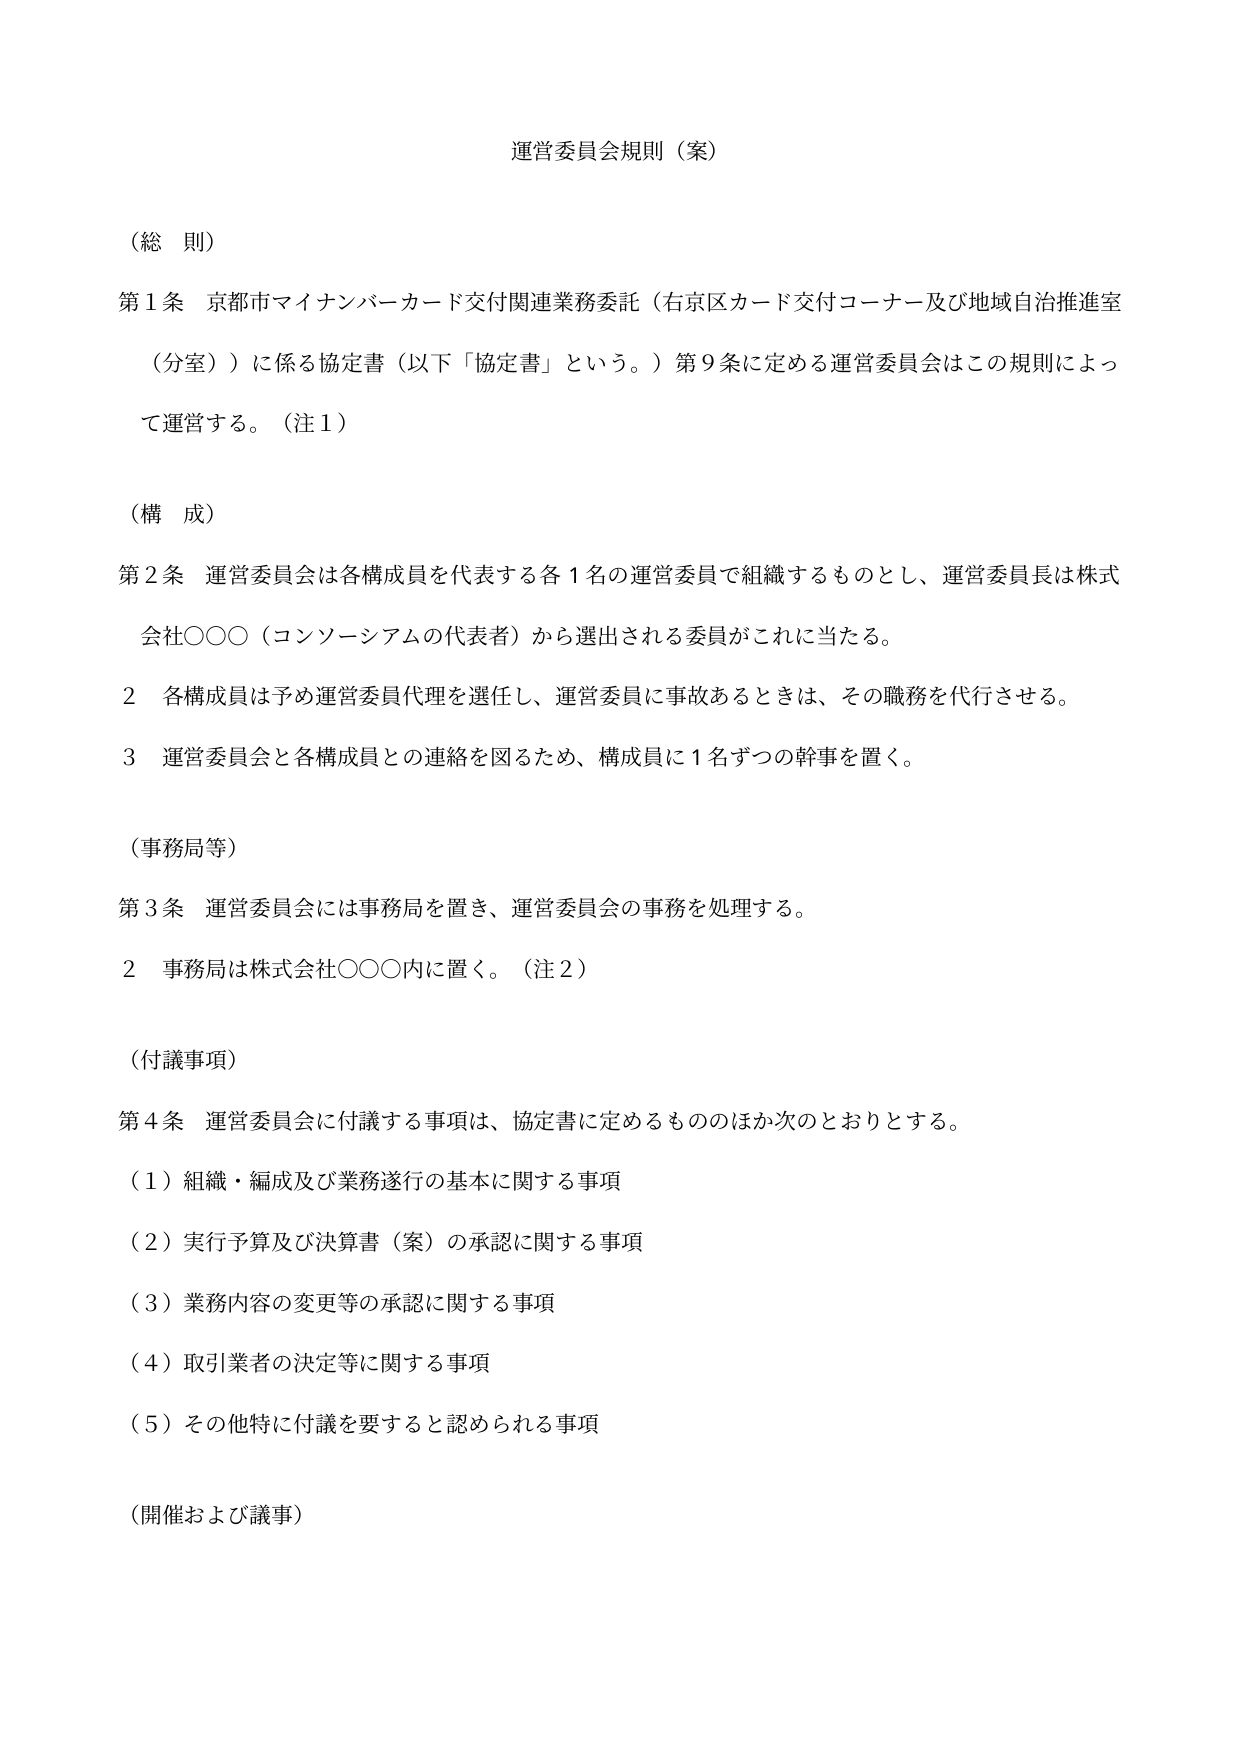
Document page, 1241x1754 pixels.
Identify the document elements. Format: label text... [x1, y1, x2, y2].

text （構 成） [118, 483, 1122, 544]
text （５）その他特に付議を要すると認められる事項 [118, 1392, 1122, 1453]
text 第３条 運営委員会には事務局を置き、運営委員会の事務を処理する。 [118, 877, 1122, 938]
text 第４条 運営委員会に付議する事項は、協定書に定めるもののほか次のとおりとする。 [118, 1089, 1122, 1150]
text 第１条 京都市マイナンバーカード交付関連業務委託（右京区カード交付コーナー及び地域自治推進室（分室））に係る協定書（以下「協定書」という。）第９条に定める運営委員会はこの規則によって運営する。（注１） [118, 271, 1122, 453]
text （２）実行予算及び決算書（案）の承認に関する事項 [118, 1211, 1122, 1271]
text （開催および議事） [118, 1483, 1122, 1544]
text ２ 事務局は株式会社○○○内に置く。（注２） [118, 938, 1122, 998]
text ２ 各構成員は予め運営委員代理を選任し、運営委員に事故あるときは、その職務を代行させる。 [118, 665, 1122, 726]
text （付議事項） [118, 1029, 1122, 1089]
text （３）業務内容の変更等の承認に関する事項 [118, 1271, 1122, 1332]
text 第２条 運営委員会は各構成員を代表する各1名の運営委員で組織するものとし、運営委員長は株式会社○○○（コンソーシアムの代表者）から選出される委員がこれに当たる。 [118, 544, 1122, 665]
text （１）組織・編成及び業務遂行の基本に関する事項 [118, 1150, 1122, 1211]
text 運営委員会規則（案） [118, 119, 1122, 180]
text （総 則） [118, 210, 1122, 271]
text （４）取引業者の決定等に関する事項 [118, 1332, 1122, 1392]
text （事務局等） [118, 816, 1122, 877]
text ３ 運営委員会と各構成員との連絡を図るため、構成員に1名ずつの幹事を置く。 [118, 726, 1122, 786]
